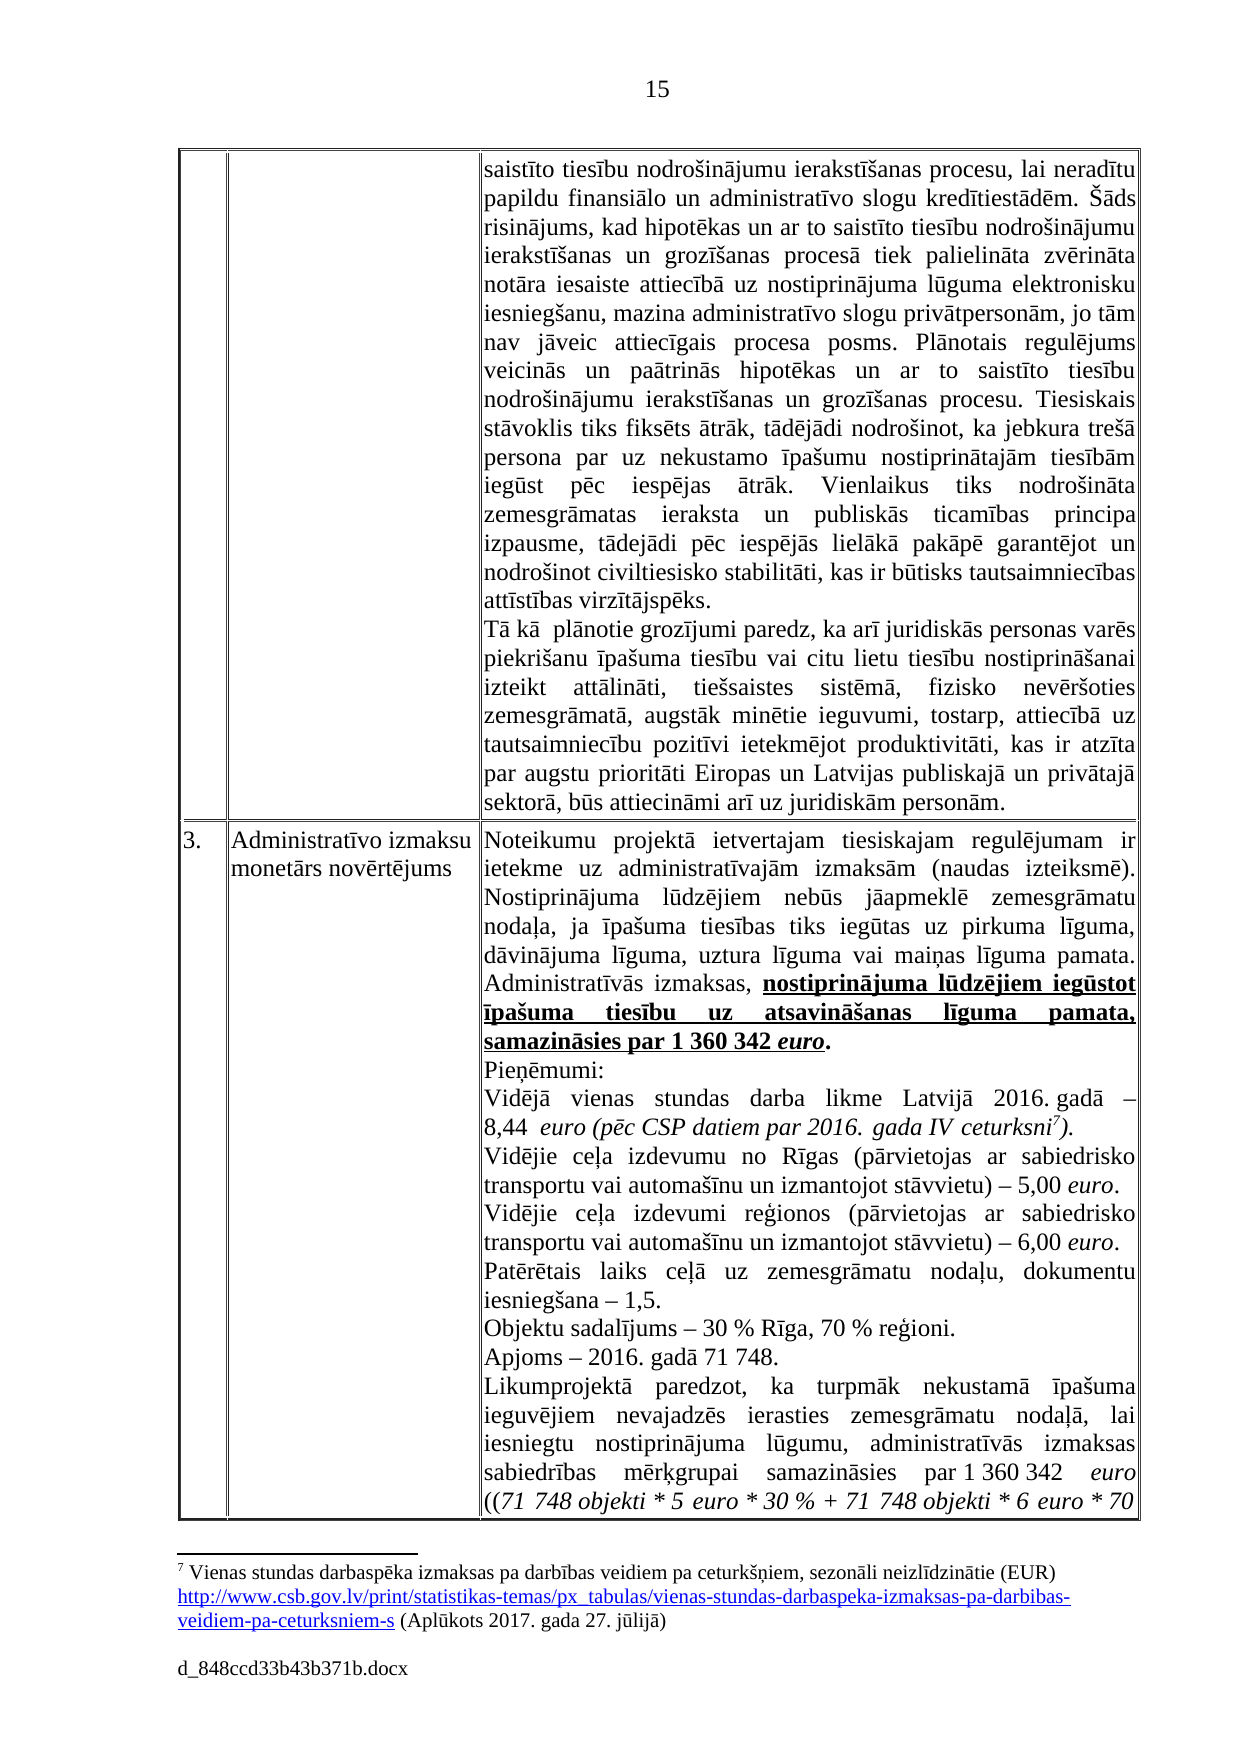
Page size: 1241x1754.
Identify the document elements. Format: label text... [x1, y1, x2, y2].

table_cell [228, 822, 481, 1518]
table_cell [481, 151, 1138, 818]
table_cell 2. [181, 151, 227, 818]
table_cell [481, 819, 1138, 1518]
table_cell 3. [181, 819, 227, 1518]
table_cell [228, 151, 481, 818]
